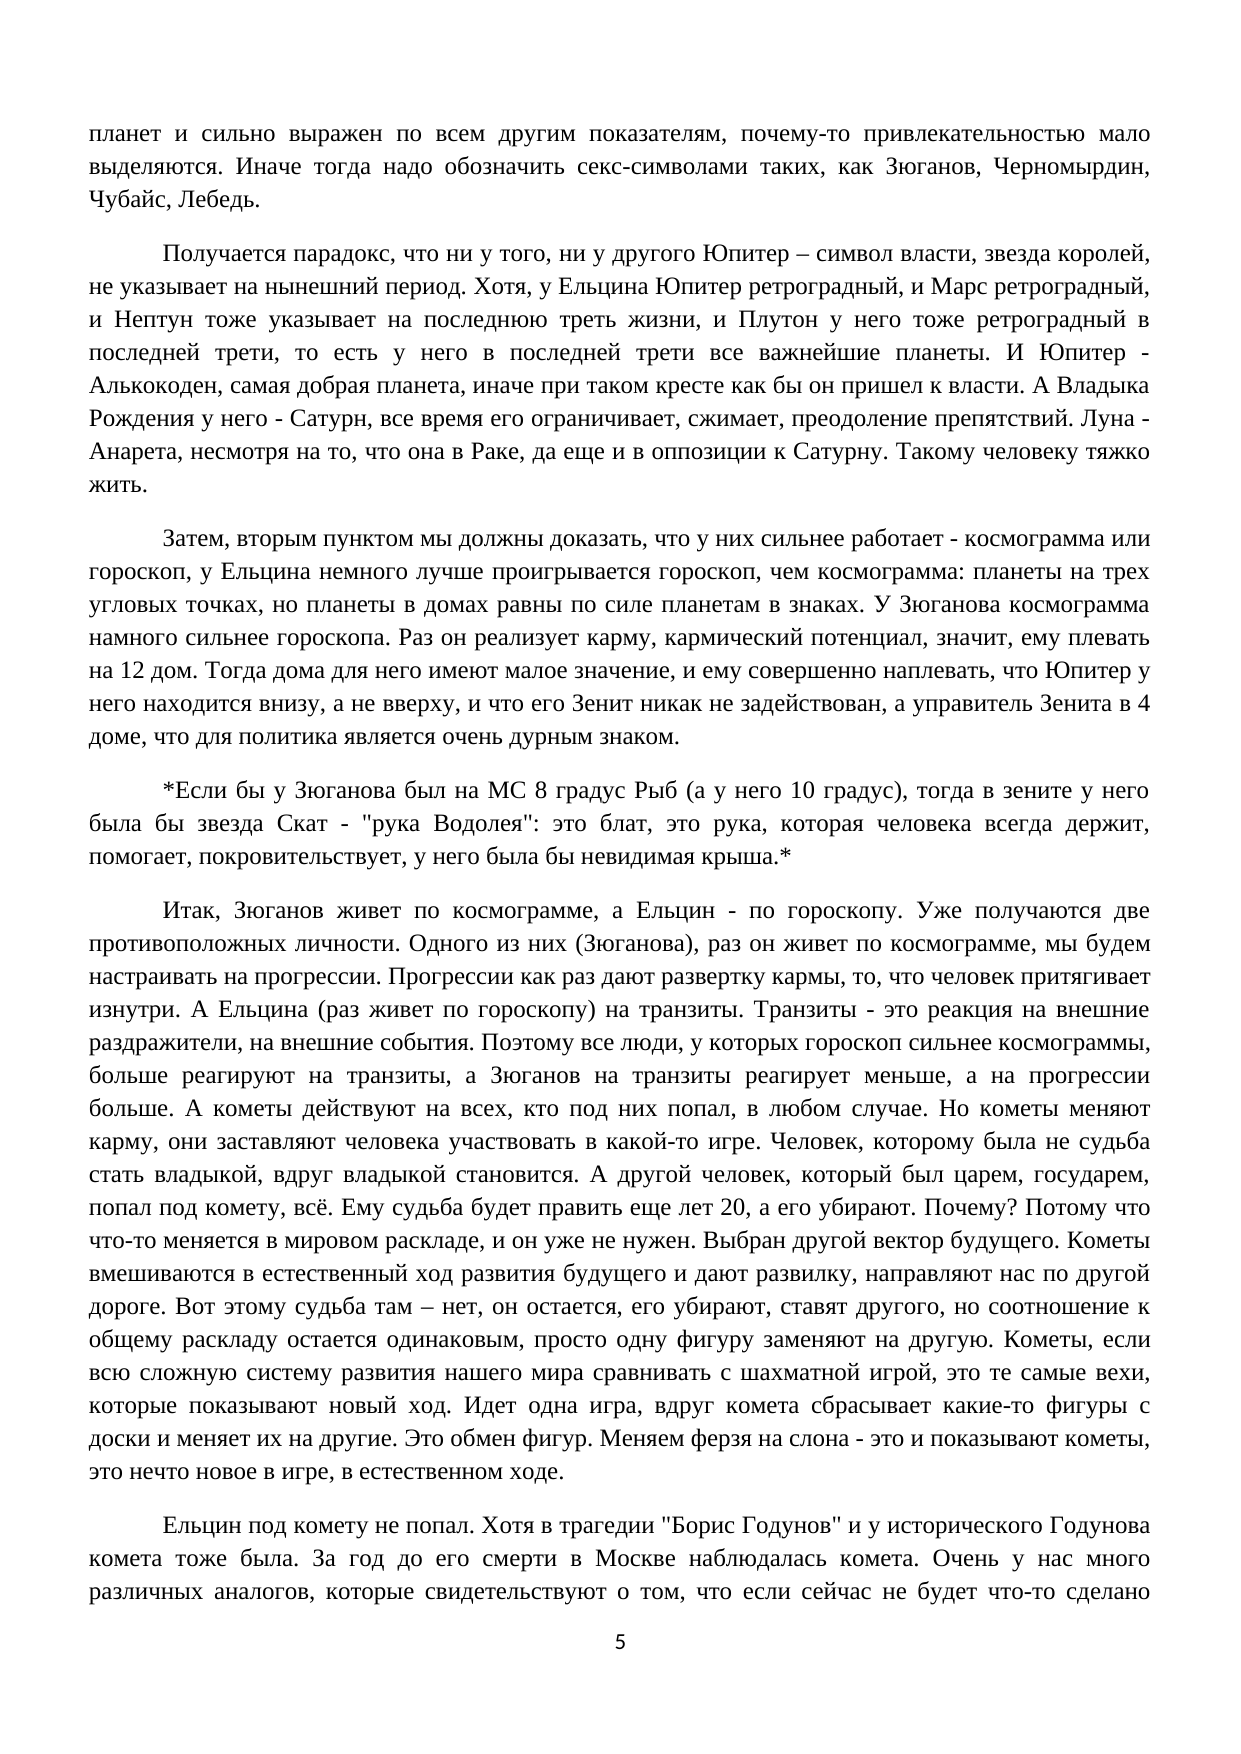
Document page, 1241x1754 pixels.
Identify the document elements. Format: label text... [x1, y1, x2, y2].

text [89, 1510, 1152, 1605]
text Итак, Зюганов живет по космограмме, а Ельцин - по гороскопу. Уже получаются две противоположных личности. Одного из них (Зюганова), раз он живет по космограмме, мы будем настраивать на прогрессии. Прогрессии как раз дают развертку кармы, то, что человек притягивает изнутри. А Ельцина (раз живет по гороскопу) на транзиты. Транзиты - это реакция на внешние раздражители, на внешние события. Поэтому все люди, у которых гороскоп сильнее космограммы, больше реагируют на транзиты, а Зюганов на транзиты реагирует меньше, а на прогрессии больше. А кометы действуют на всех, кто под них попал, в любом случае. Но кометы меняют карму, они заставляют человека участвовать в какой-то игре. Человек, которому была не судьба стать владыкой, вдруг владыкой становится. А другой человек, который был царем, государем, попал под комету, всё. Ему судьба будет править еще лет 20, а его убирают. Почему? Потому что что-то меняется в мировом раскладе, и он уже не нужен. Выбран другой вектор будущего. Кометы вмешиваются в естественный ход развития будущего и дают развилку, направляют нас по другой дороге. Вот этому судьба там – нет, он остается, его убирают, ставят другого, но соотношение к общему раскладу остается одинаковым, просто одну фигуру заменяют на другую. Кометы, если всю сложную систему развития нашего мира сравнивать с шахматной игрой, это те самые вехи, которые показывают новый ход. Идет одна игра, вдруг комета сбрасывает какие-то фигуры с доски и меняет их на другие. Это обмен фигур. Меняем ферзя на слона - это и показывают кометы, это нечто новое в игре, в естественном ходе. [89, 895, 1152, 1485]
text Затем, вторым пунктом мы должны доказать, что у них сильнее работает - космограмма или гороскоп, у Ельцина немного лучше проигрывается гороскоп, чем космограмма: планеты на трех угловых точках, но планеты в домах равны по силе планетам в знаках. У Зюганова космограмма намного сильнее гороскопа. Раз он реализует карму, кармический потенциал, значит, ему плевать на 12 дом. Тогда дома для него имеют малое значение, и ему совершенно наплевать, что Юпитер у него находится внизу, а не вверху, и что его Зенит никак не задействован, а управитель Зенита в 4 доме, что для политика является очень дурным знаком. [89, 523, 1152, 750]
text Получается парадокс, что ни у того, ни у другого Юпитер – символ власти, звезда королей, не указывает на нынешний период. Хотя, у Ельцина Юпитер ретроградный, и Марс ретроградный, и Нептун тоже указывает на последнюю треть жизни, и Плутон у него тоже ретроградный в последней трети, то есть у него в последней трети все важнейшие планеты. И Юпитер - Алькокоден, самая добрая планета, иначе при таком кресте как бы он пришел к власти. А Владыка Рождения у него - Сатурн, все время его ограничивает, сжимает, преодоление препятствий. Луна - Анарета, несмотря на то, что она в Раке, да еще и в оппозиции к Сатурну. Такому человеку тяжко жить. [89, 238, 1152, 498]
text *Если бы у Зюганова был на МС 8 градус Рыб (а у него 10 градус), тогда в зените у него была бы звезда Скат - "рука Водолея": это блат, это рука, которая человека всегда держит, помогает, покровительствует, у него была бы невидимая крыша.* [89, 775, 1152, 870]
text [89, 118, 1152, 213]
